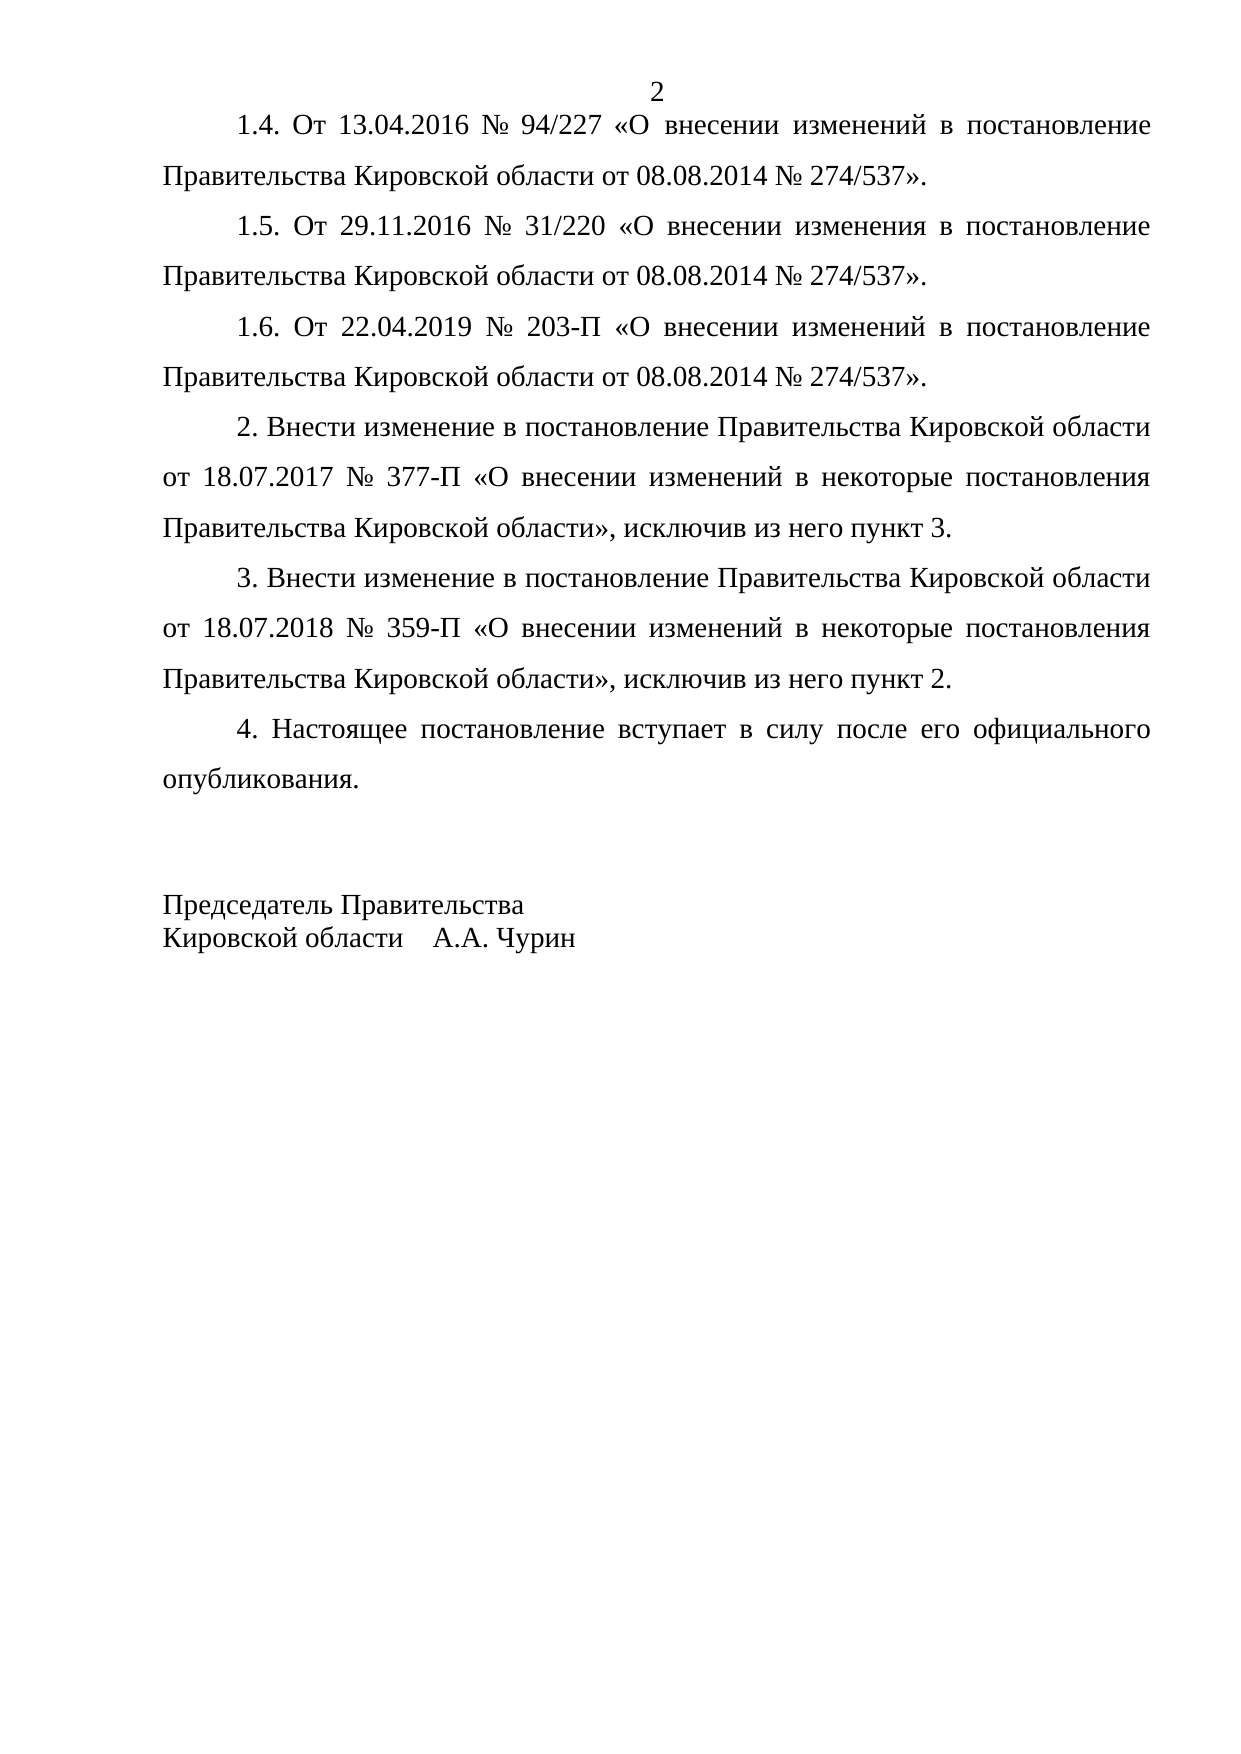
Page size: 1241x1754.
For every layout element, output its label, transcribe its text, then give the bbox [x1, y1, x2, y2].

text Кировской области А.А. Чурин [162, 920, 1152, 954]
text 1.6. От 22.04.2019 № 203-П «О внесении изменений в постановление Правительства Кировской области от 08.08.2014 № 274/537». [162, 309, 1152, 392]
text 4. Настоящее постановление вступает в силу после его официального опубликования. [162, 711, 1152, 795]
text 3. Внести изменение в постановление Правительства Кировской области от 18.07.2018 № 359-П «О внесении изменений в некоторые постановления Правительства Кировской области», исключив из него пункт 2. [162, 560, 1152, 694]
text Председатель Правительства [162, 887, 1152, 920]
text 2. Внести изменение в постановление Правительства Кировской области от 18.07.2017 № 377-П «О внесении изменений в некоторые постановления Правительства Кировской области», исключив из него пункт 3. [162, 409, 1152, 543]
text 1.5. От 29.11.2016 № 31/220 «О внесении изменения в постановление Правительства Кировской области от 08.08.2014 № 274/537». [162, 208, 1152, 292]
text 1.4. От 13.04.2016 № 94/227 «О внесении изменений в постановление Правительства Кировской области от 08.08.2014 № 274/537». [162, 107, 1152, 191]
